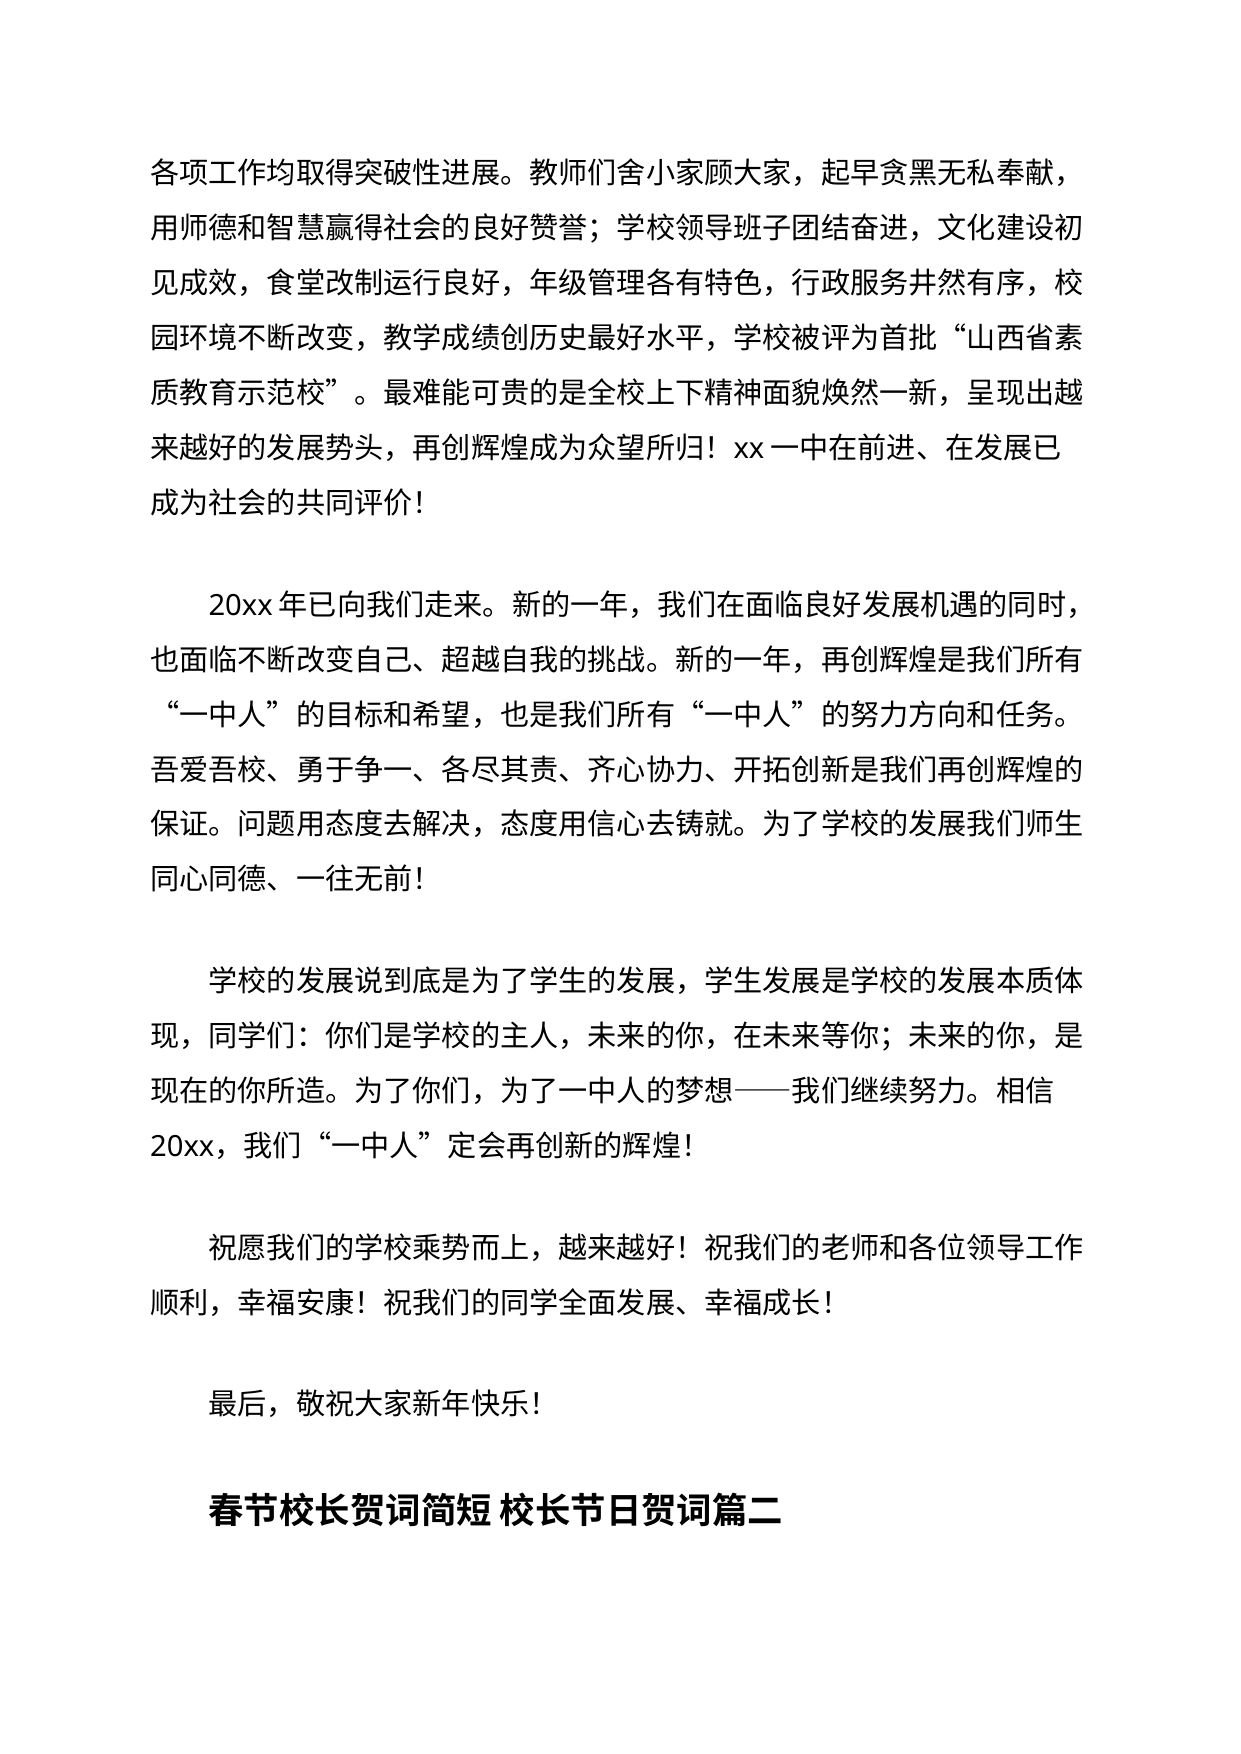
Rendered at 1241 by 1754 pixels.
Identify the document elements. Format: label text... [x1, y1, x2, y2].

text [150, 150, 1090, 522]
text 春节校长贺词简短 校长节日贺词篇二 [150, 1483, 1090, 1534]
text 20xx年已向我们走来。新的一年，我们在面临良好发展机遇的同时，也面临不断改变自己、超越自我的挑战。新的一年，再创辉煌是我们所有“一中人”的目标和希望，也是我们所有“一中人”的努力方向和任务。吾爱吾校、勇于争一、各尽其责、齐心协力、开拓创新是我们再创辉煌的保证。问题用态度去解决，态度用信心去铸就。为了学校的发展我们师生同心同德、一往无前！ [150, 581, 1090, 898]
text 祝愿我们的学校乘势而上，越来越好！祝我们的老师和各位领导工作顺利，幸福安康！祝我们的同学全面发展、幸福成长！ [150, 1224, 1090, 1321]
text 学校的发展说到底是为了学生的发展，学生发展是学校的发展本质体现，同学们：你们是学校的主人，未来的你，在未来等你；未来的你，是现在的你所造。为了你们，为了一中人的梦想——我们继续努力。相信20xx，我们“一中人”定会再创新的辉煌！ [150, 958, 1090, 1165]
text 最后，敬祝大家新年快乐！ [150, 1381, 1090, 1423]
